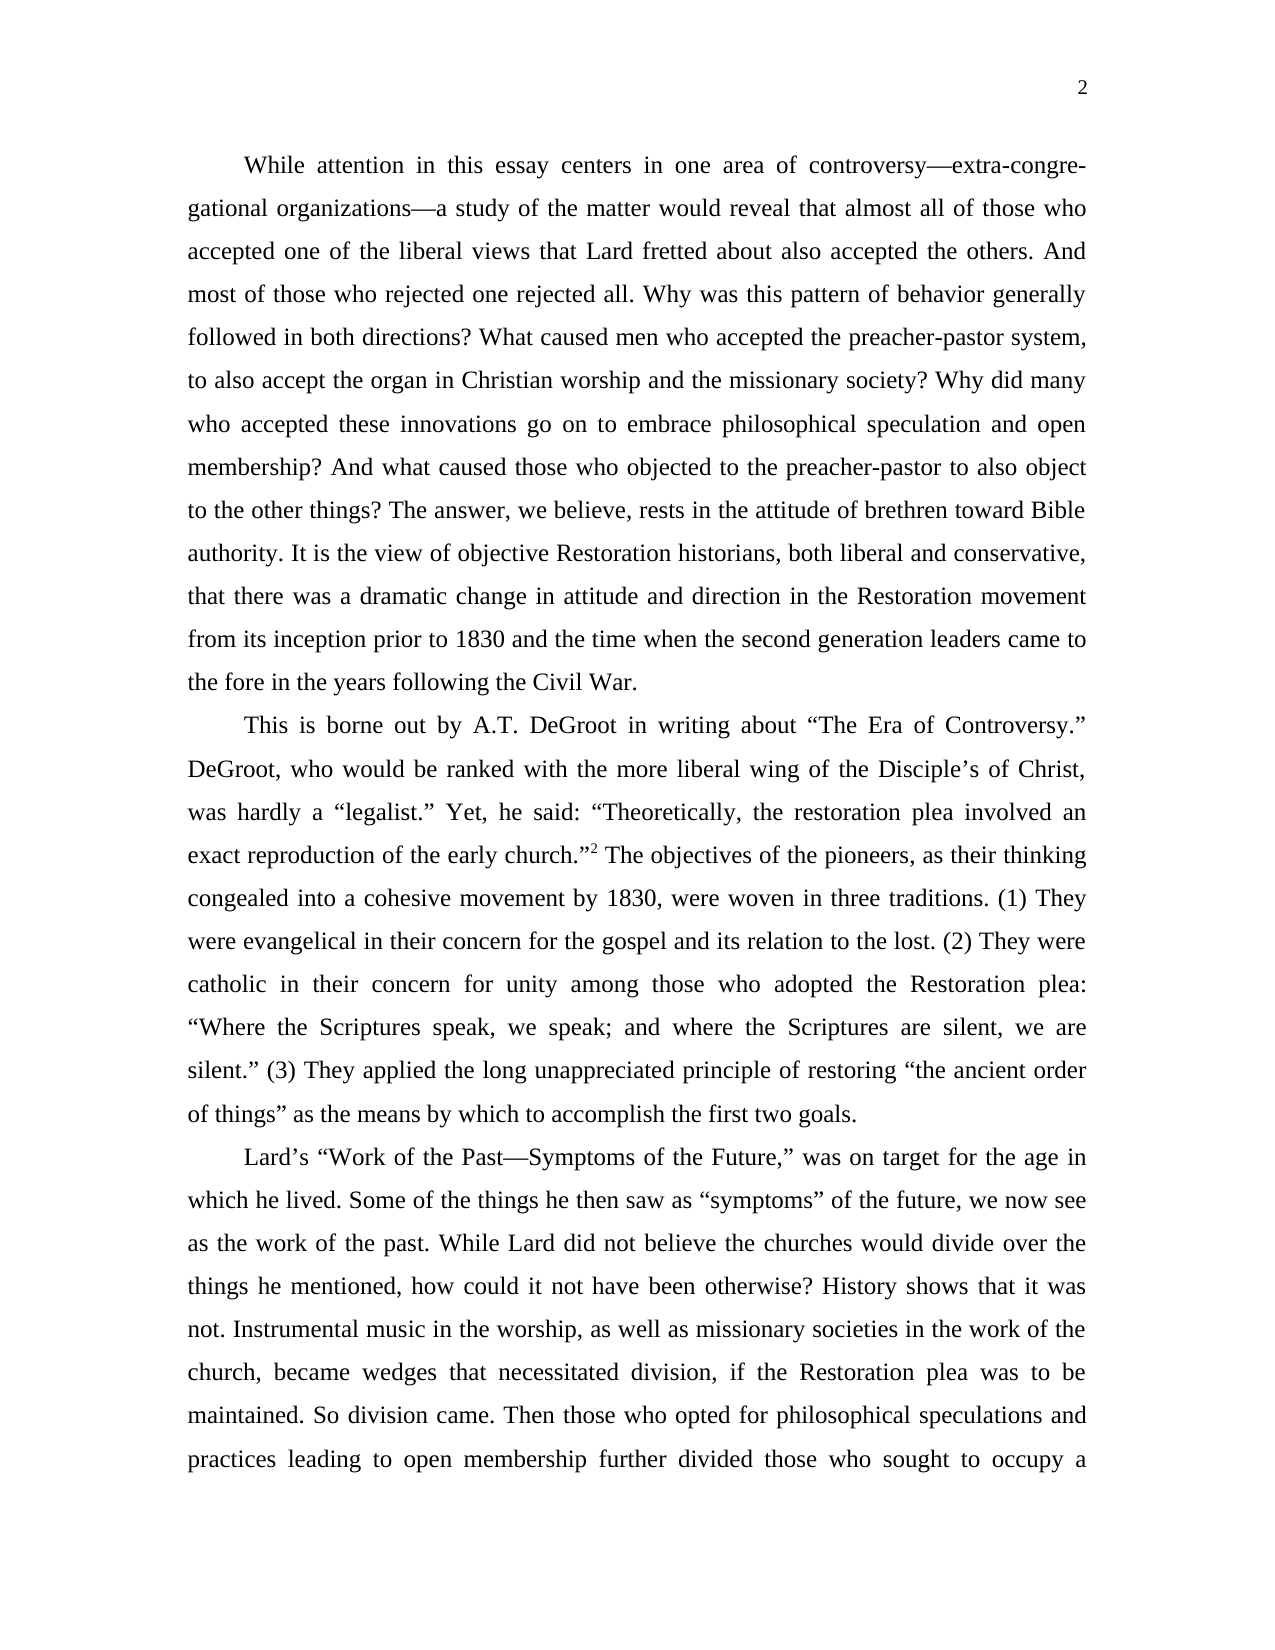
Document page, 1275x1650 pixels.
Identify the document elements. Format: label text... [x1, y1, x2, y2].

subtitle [187, 1142, 1087, 1472]
text While attention in this essay centers in one area of controversy—extra-congre-gational organizations—a study of the matter would reveal that almost all of those who accepted one of the liberal views that Lard fretted about also accepted the others. And most of those who rejected one rejected all. Why was this pattern of behavior generally followed in both directions? What caused men who accepted the preacher-pastor system, to also accept the organ in Christian worship and the missionary society? Why did many who accepted these innovations go on to embrace philosophical speculation and open membership? And what caused those who objected to the preacher-pastor to also object to the other things? The answer, we believe, rests in the attitude of brethren toward Bible authority. It is the view of objective Restoration historians, both liberal and conservative, that there was a dramatic change in attitude and direction in the Restoration movement from its inception prior to 1830 and the time when the second generation leaders came to the fore in the years following the Civil War. [187, 150, 1087, 696]
text This is borne out by A.T. DeGroot in writing about “The Era of Controversy.” DeGroot, who would be ranked with the more liberal wing of the Disciple’s of Christ, was hardly a “legalist.” Yet, he said: “Theoretically, the restoration plea involved an exact reproduction of the early church.”2 The objectives of the pioneers, as their thinking congealed into a cohesive movement by 1830, were woven in three traditions. (1) They were evangelical in their concern for the gospel and its relation to the lost. (2) They were catholic in their concern for unity among those who adopted the Restoration plea: “Where the Scriptures speak, we speak; and where the Scriptures are silent, we are silent.” (3) They applied the long unappreciated principle of restoring “the ancient order of things” as the means by which to accomplish the first two goals. [187, 711, 1087, 1127]
